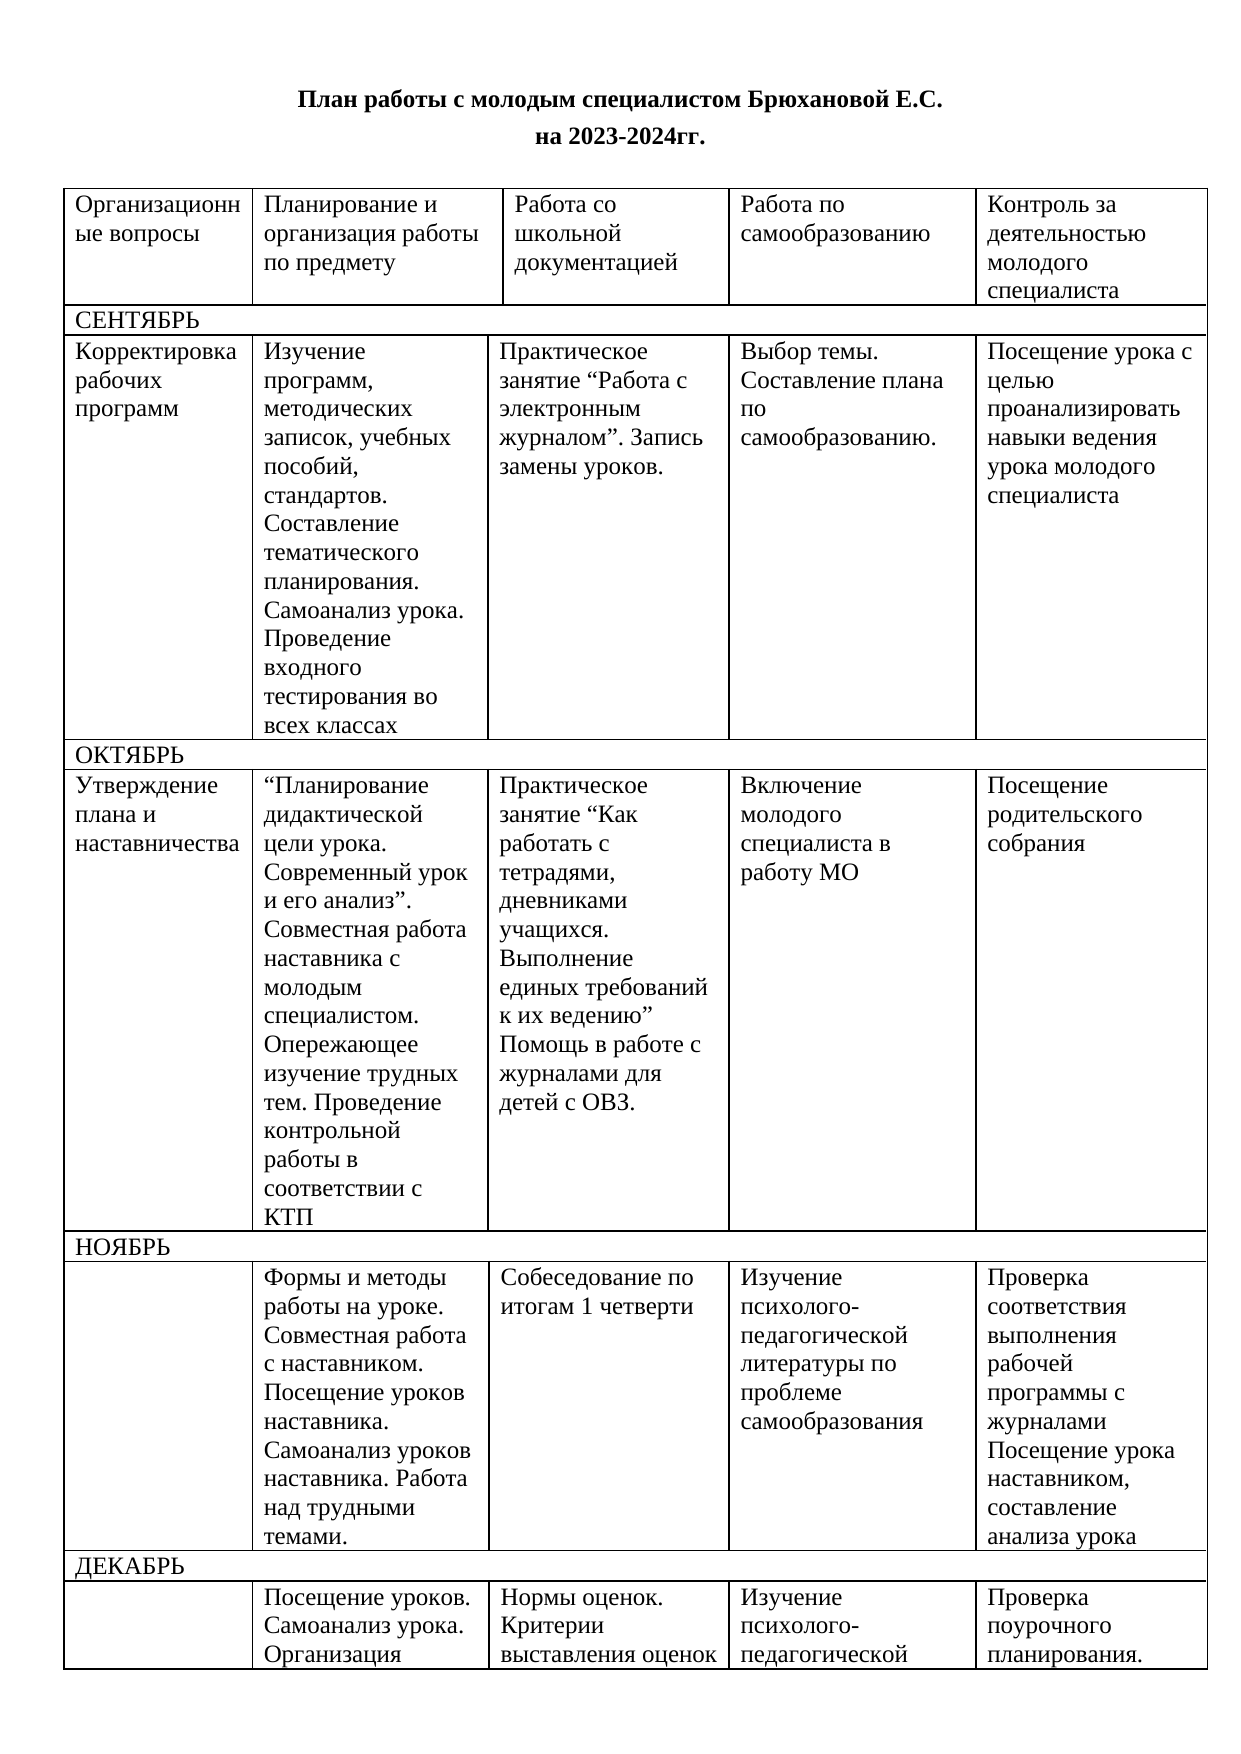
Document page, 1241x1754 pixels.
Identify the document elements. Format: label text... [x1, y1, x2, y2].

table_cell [977, 1580, 1207, 1668]
table_cell “Планирование дидактической цели урока. Современный урок и его анализ”. Совместная работа наставника с молодым специалистом. Опережающее изучение трудных тем. Проведение контрольной работы в соответствии с КТП [253, 770, 487, 1230]
table_cell НОЯБРЬ [65, 1230, 1207, 1261]
table_cell [65, 1582, 252, 1668]
table_cell Выбор темы. Составление плана по самообразованию. [730, 336, 975, 738]
table_header Планирование и организация работы по предмету [253, 189, 502, 304]
table_cell Утверждение плана и наставничества [65, 770, 252, 1230]
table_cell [730, 1582, 975, 1668]
table_cell Посещение урока с целью проанализировать навыки ведения урока молодого специалиста [977, 334, 1207, 738]
table_cell Формы и методы работы на уроке. Совместная работа с наставником. Посещение уроков наставника. Самоанализ уроков наставника. Работа над трудными темами. [253, 1262, 488, 1550]
table_cell ОКТЯБРЬ [65, 739, 1207, 769]
table_header Работа по самообразованию [730, 189, 975, 304]
table_cell [65, 1262, 252, 1550]
text на 2023-2024гг. [75, 112, 1165, 150]
text План работы с молодым специалистом Брюхановой Е.С. [75, 75, 1165, 112]
table_cell Посещение родительского собрания [977, 769, 1207, 1230]
table_cell Практическое занятие “Как работать с тетрадями, дневниками учащихся. Выполнение единых требований к их ведению” Помощь в работе с журналами для детей с ОВЗ. [489, 770, 728, 1230]
table_cell Практическое занятие “Работа с электронным журналом”. Запись замены уроков. [489, 336, 728, 738]
table_cell Включение молодого специалиста в работу МО [730, 770, 975, 1230]
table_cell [253, 1582, 488, 1668]
table_cell Проверка соответствия выполнения рабочей программы с журналами Посещение урока наставником, составление анализа урока [977, 1261, 1207, 1550]
table_cell СЕНТЯБРЬ [65, 304, 1207, 334]
table_cell Корректировка рабочих программ [65, 336, 252, 738]
table_cell ДЕКАБРЬ [65, 1550, 1207, 1580]
table_header Организационные вопросы [65, 189, 252, 304]
table_header Работа со школьной документацией [504, 189, 728, 304]
table_cell Изучение программ, методических записок, учебных пособий, стандартов. Составление тематического планирования. Самоанализ урока. Проведение входного тестирования во всех классах [253, 336, 487, 738]
table_cell Изучение психолого-педагогической литературы по проблеме самообразования [730, 1262, 975, 1550]
table_header Контроль за деятельностью молодого специалиста [977, 189, 1207, 304]
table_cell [490, 1582, 728, 1668]
table_cell Собеседование по итогам 1 четверти [490, 1262, 728, 1550]
